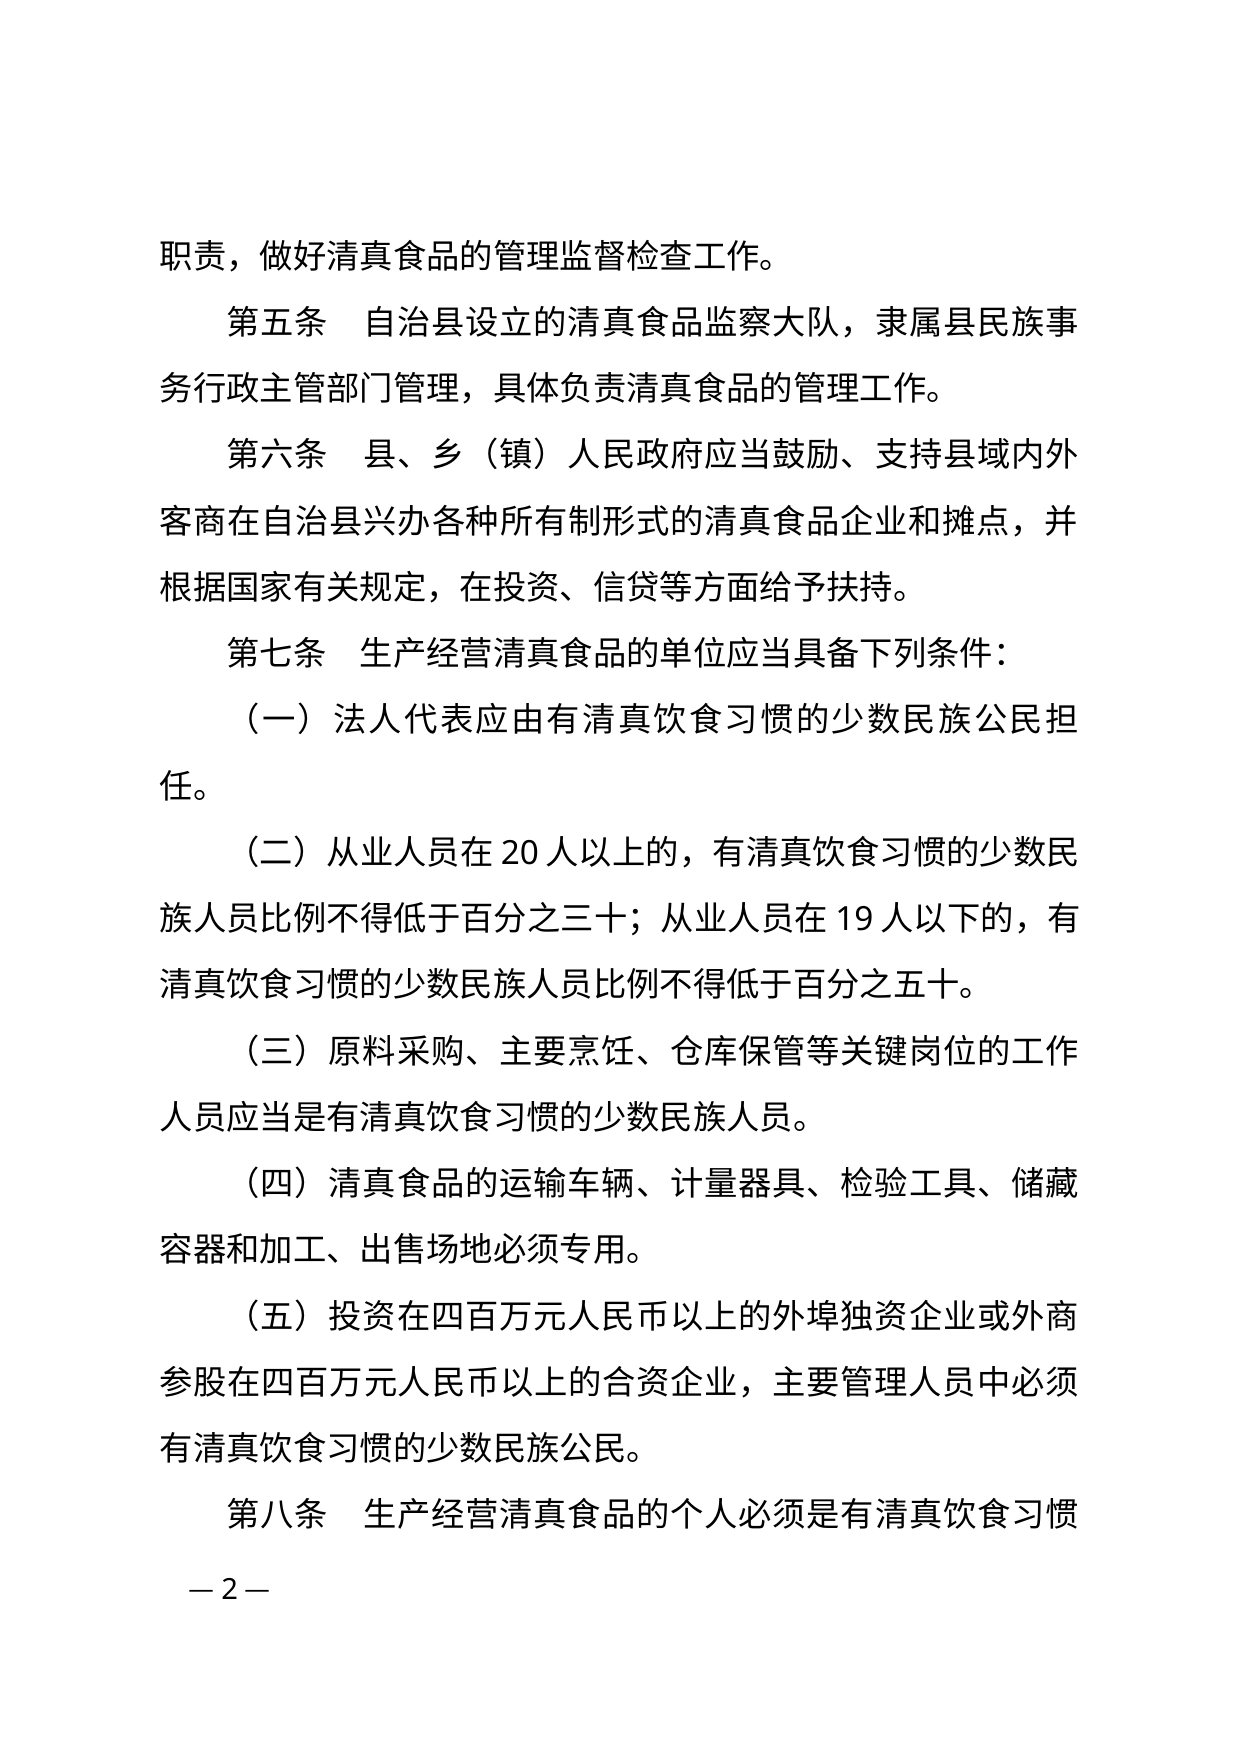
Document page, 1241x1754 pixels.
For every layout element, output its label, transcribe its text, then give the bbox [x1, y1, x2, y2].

text 第五条 自治县设立的清真食品监察大队，隶属县民族事务行政主管部门管理，具体负责清真食品的管理工作。 [159, 287, 1081, 419]
text （五）投资在四百万元人民币以上的外埠独资企业或外商参股在四百万元人民币以上的合资企业，主要管理人员中必须有清真饮食习惯的少数民族公民。 [159, 1280, 1081, 1479]
text 第六条 县、乡（镇）人民政府应当鼓励、支持县域内外客商在自治县兴办各种所有制形式的清真食品企业和摊点，并根据国家有关规定，在投资、信贷等方面给予扶持。 [159, 419, 1081, 618]
text （三）原料采购、主要烹饪、仓库保管等关键岗位的工作人员应当是有清真饮食习惯的少数民族人员。 [159, 1015, 1081, 1148]
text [159, 1479, 1081, 1545]
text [159, 220, 1081, 287]
text （四）清真食品的运输车辆、计量器具、检验工具、储藏容器和加工、出售场地必须专用。 [159, 1148, 1081, 1280]
text （一）法人代表应由有清真饮食习惯的少数民族公民担任。 [159, 684, 1081, 817]
text 第七条 生产经营清真食品的单位应当具备下列条件： [159, 618, 1081, 684]
text （二）从业人员在20人以上的，有清真饮食习惯的少数民族人员比例不得低于百分之三十；从业人员在19人以下的，有清真饮食习惯的少数民族人员比例不得低于百分之五十。 [159, 817, 1081, 1015]
